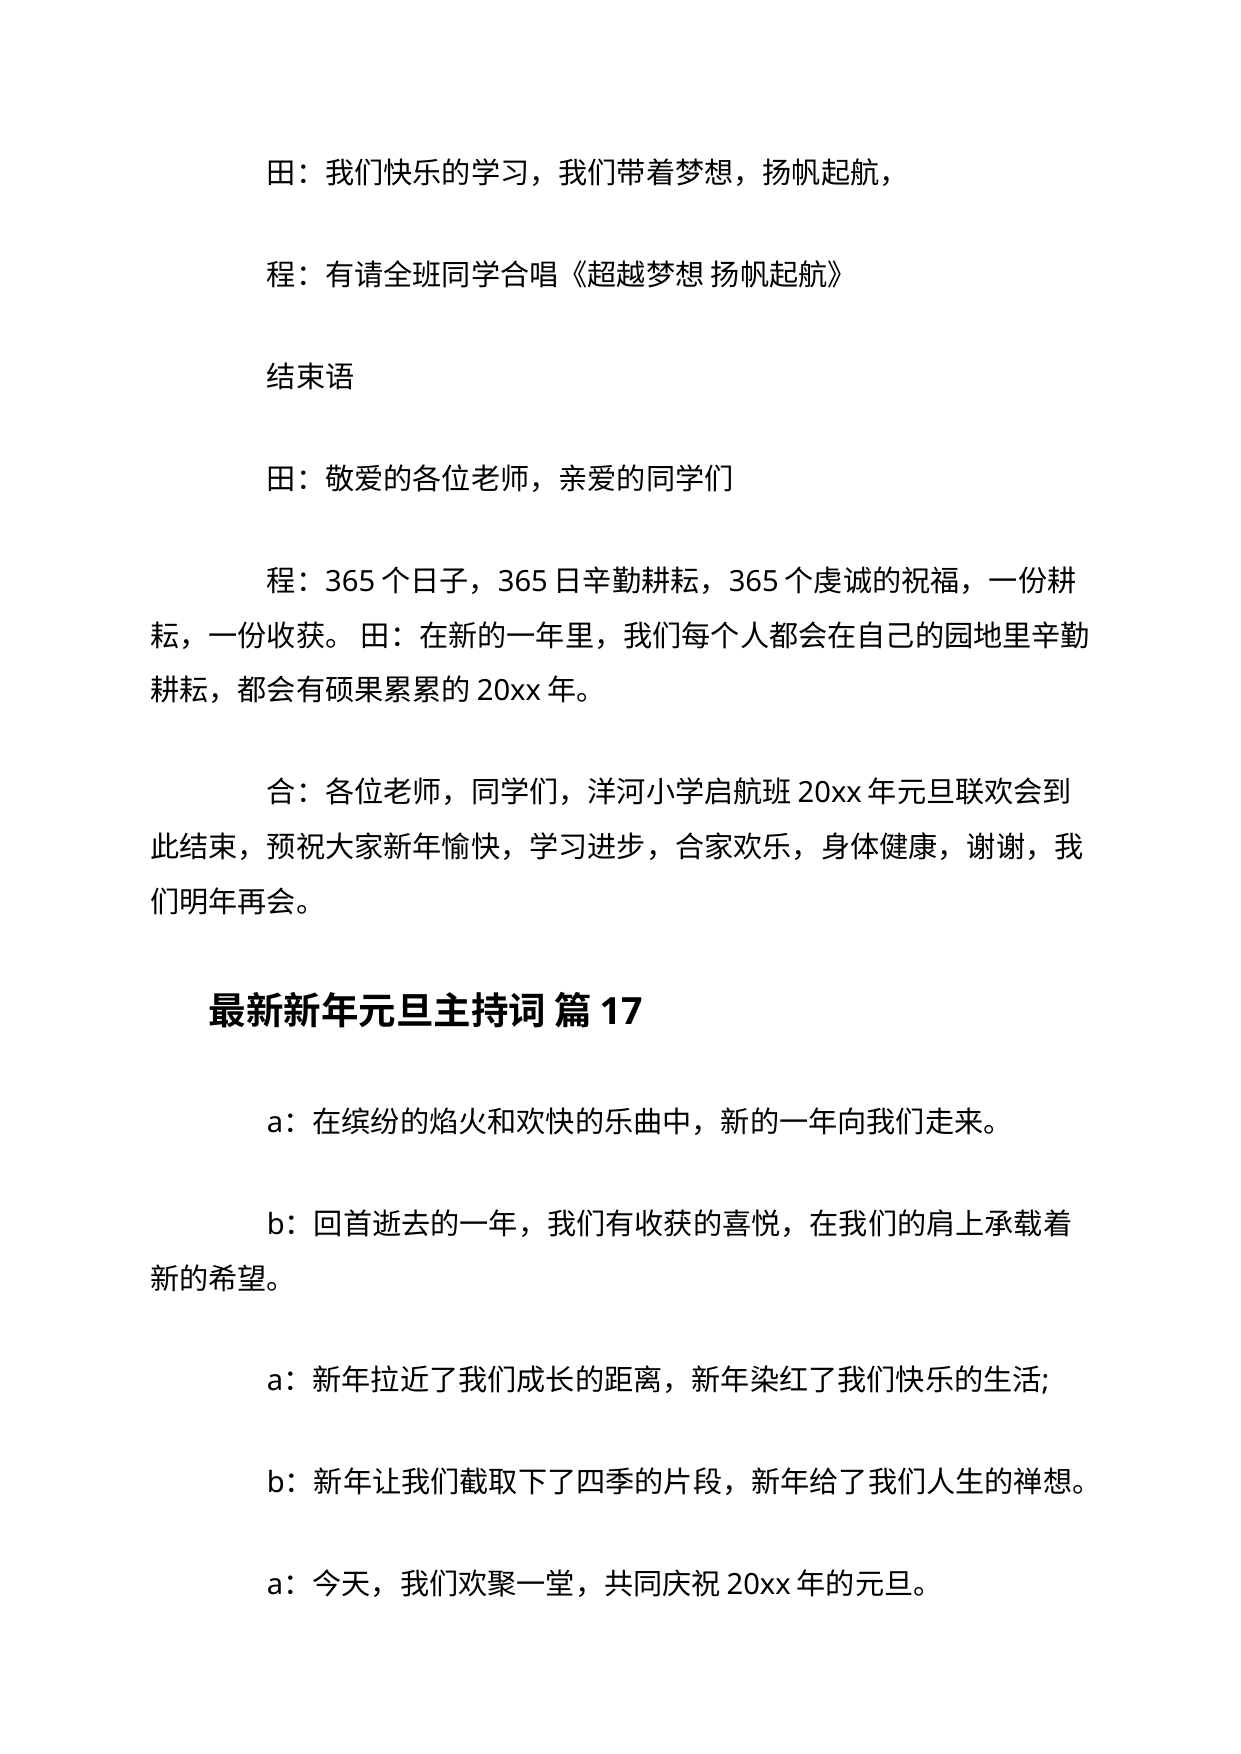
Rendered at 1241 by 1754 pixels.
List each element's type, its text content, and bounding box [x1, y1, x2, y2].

text a：今天，我们欢聚一堂，共同庆祝20xx年的元旦。 [150, 1561, 1090, 1603]
text 结束语 [150, 353, 1090, 396]
text b：回首逝去的一年，我们有收获的喜悦，在我们的肩上承载着新的希望。 [150, 1200, 1090, 1297]
text 最新新年元旦主持词 篇17 [150, 981, 1090, 1035]
text 田：敬爱的各位老师，亲爱的同学们 [150, 455, 1090, 498]
text b：新年让我们截取下了四季的片段，新年给了我们人生的禅想。 [150, 1459, 1090, 1501]
text a：新年拉近了我们成长的距离，新年染红了我们快乐的生活; [150, 1357, 1090, 1399]
text 合：各位老师，同学们，洋河小学启航班20xx年元旦联欢会到此结束，预祝大家新年愉快，学习进步，合家欢乐，身体健康，谢谢，我们明年再会。 [150, 769, 1090, 921]
text 田：我们快乐的学习，我们带着梦想，扬帆起航， [150, 150, 1090, 192]
text 程：有请全班同学合唱《超越梦想 扬帆起航》 [150, 252, 1090, 294]
text 程：365个日子，365日辛勤耕耘，365个虔诚的祝福，一份耕耘，一份收获。 田：在新的一年里，我们每个人都会在自己的园地里辛勤耕耘，都会有硕果累累的20xx年。 [150, 557, 1090, 709]
text a：在缤纷的焰火和欢快的乐曲中，新的一年向我们走来。 [150, 1098, 1090, 1141]
